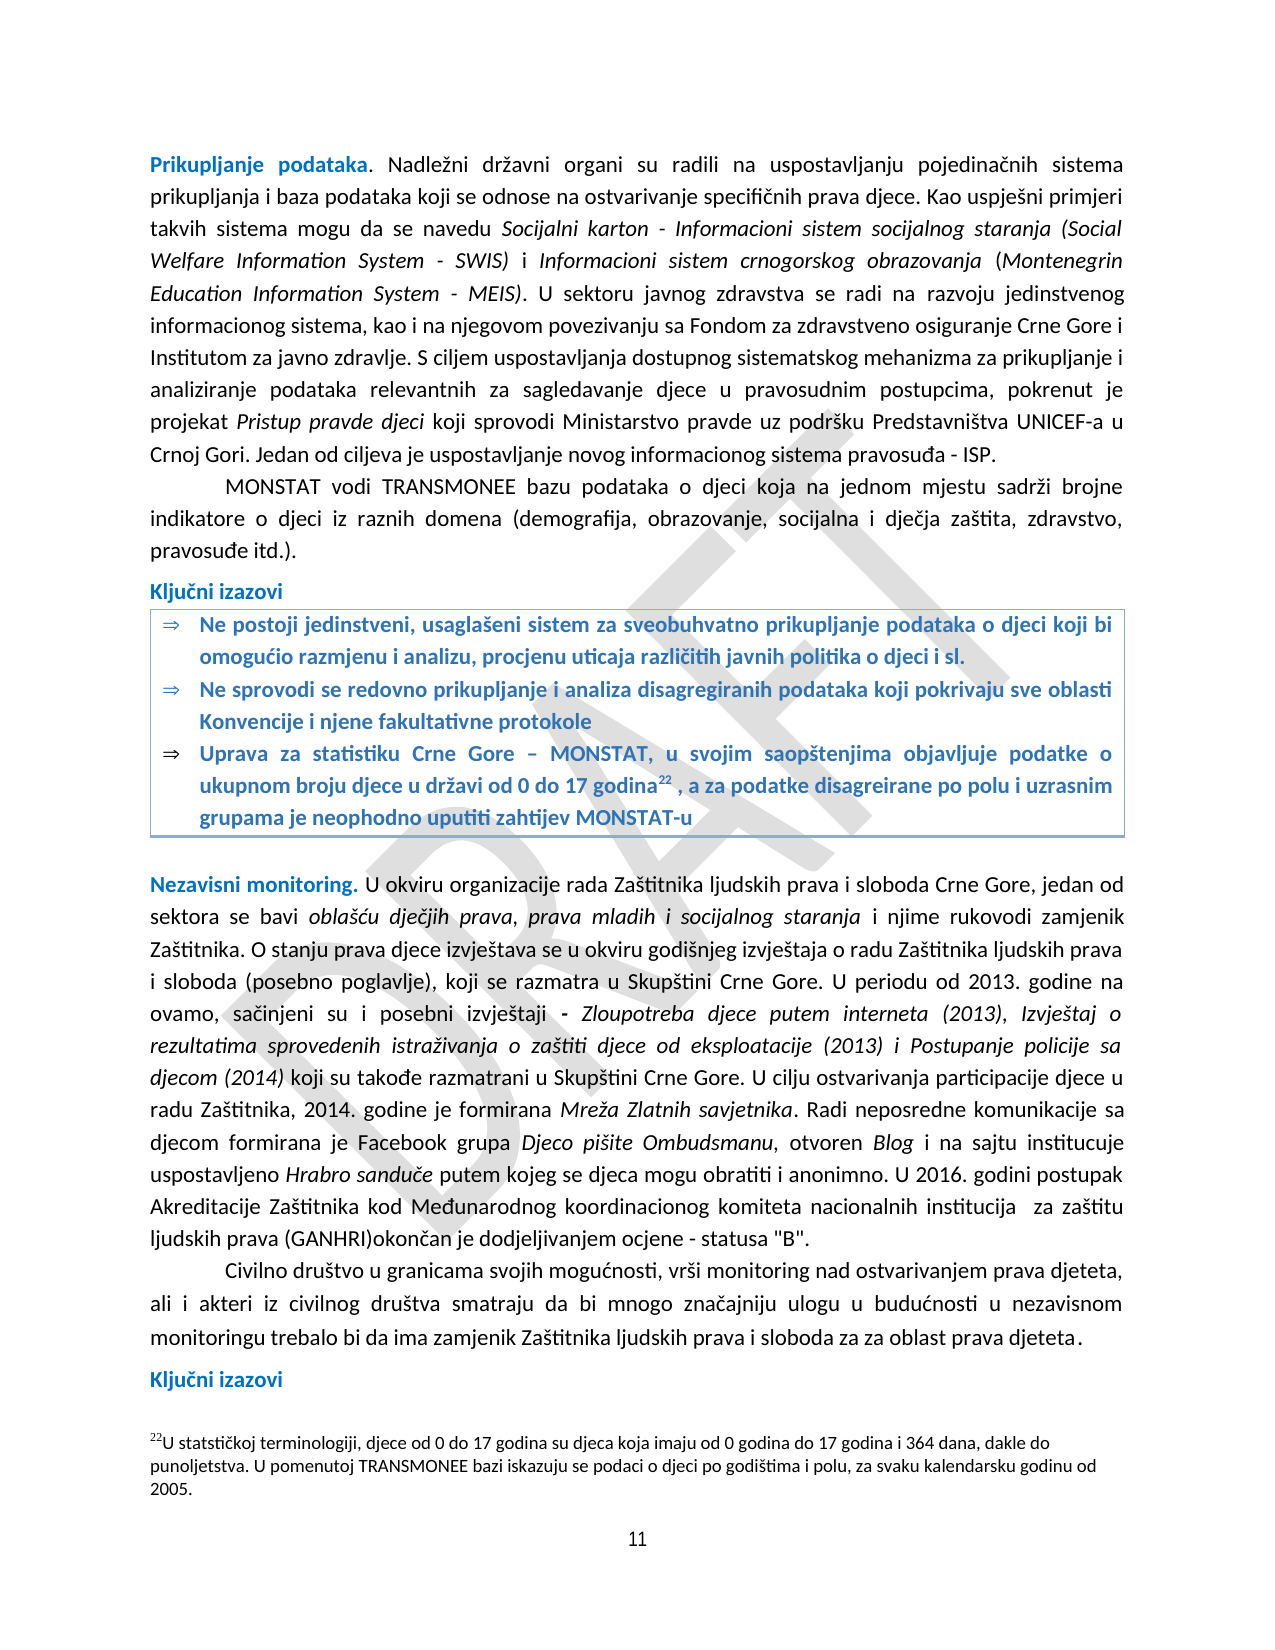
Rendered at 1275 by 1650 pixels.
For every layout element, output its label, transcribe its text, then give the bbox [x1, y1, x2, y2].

text Civilno društvo u granicama svojih mogućnosti, vrši monitoring nad ostvarivanjem prava djeteta, ali i akteri iz civilnog društva smatraju da bi mnogo značajniju ulogu u budućnosti u nezavisnom monitoringu trebalo bi da ima zamjenik Zaštitnika ljudskih prava i sloboda za za oblast prava djeteta. [150, 1257, 1125, 1352]
text Ključni izazovi [150, 577, 1125, 605]
text Prikupljanje podataka. Nadležni državni organi su radili na uspostavljanju pojedinačnih sistema prikupljanja i baza podataka koji se odnose na ostvarivanje specifičnih prava djece. Kao uspješni primjeri takvih sistema mogu da se navedu Socijalni karton - Informacioni sistem socijalnog staranja (Social Welfare Information System - SWIS) i Informacioni sistem crnogorskog obrazovanja (Montenegrin Education Information System - MEIS). U sektoru javnog zdravstva se radi na razvoju jedinstvenog informacionog sistema, kao i na njegovom povezivanju sa Fondom za zdravstveno osiguranje Crne Gore i Institutom za javno zdravlje. S ciljem uspostavljanja dostupnog sistematskog mehanizma za prikupljanje i analiziranje podataka relevantnih za sagledavanje djece u pravosudnim postupcima, pokrenut je projekat Pristup pravde djeci koji sprovodi Ministarstvo pravde uz podršku Predstavništva UNICEF-a u Crnoj Gori. Jedan od ciljeva je uspostavljanje novog informacionog sistema pravosuđa - ISP. [150, 150, 1125, 468]
text MONSTAT vodi TRANSMONEE bazu podataka o djeci koja na jednom mjestu sadrži brojne indikatore o djeci iz raznih domena (demografija, obrazovanje, socijalna i dječja zaštita, zdravstvo, pravosuđe itd.). [150, 472, 1125, 564]
text Nezavisni monitoring. U okviru organizacije rada Zaštitnika ljudskih prava i sloboda Crne Gore, jedan od sektora se bavi oblašću dječjih prava, prava mladih i socijalnog staranja i njime rukovodi zamjenik Zaštitnika. O stanju prava djece izvještava se u okviru godišnjeg izvještaja o radu Zaštitnika ljudskih prava i sloboda (posebno poglavlje), koji se razmatra u Skupštini Crne Gore. U periodu od 2013. godine na ovamo, sačinjeni su i posebni izvještaji - Zloupotreba djece putem interneta (2013), Izvještaj o rezultatima sprovedenih istraživanja o zaštiti djece od eksploatacije (2013) i Postupanje policije sa djecom (2014) koji su takođe razmatrani u Skupštini Crne Gore. U cilju ostvarivanja participacije djece u radu Zaštitnika, 2014. godine je formirana Mreža Zlatnih savjetnika. Radi neposredne komunikacije sa djecom formirana je Facebook grupa Djeco pišite Ombudsmanu, otvoren Blog i na sajtu institucuje uspostavljeno Hrabro sanduče putem kojeg se djeca mogu obratiti i anonimno. U 2016. godini postupak Akreditacije Zaštitnika kod Međunarodnog koordinacionog komiteta nacionalnih institucija za zaštitu ljudskih prava (GANHRI)okončan je dodjeljivanjem ocjene - statusa "B". [150, 870, 1125, 1252]
table_header Ne postoji jedinstveni, usaglašeni sistem za sveobuhvatno prikupljanje podataka o djeci koji bi omogućio razmjenu i analizu, procjenu uticaja različitih javnih politika o djeci i sl. Ne sprovodi se redovno prikupljanje i analiza disagregiranih podataka koji pokrivaju sve oblasti Konvencije i njene fakultativne protokole Uprava za statistiku Crne Gore – MONSTAT, u svojim saopštenjima objavljuje podatke o ukupnom broju djece u državi od 0 do 17 godina , a za podatke disagreirane po polu i uzrasnim grupama je neophodno uputiti zahtijev MONSTAT-u [151, 610, 1124, 835]
text Ključni izazovi [150, 1365, 1125, 1393]
